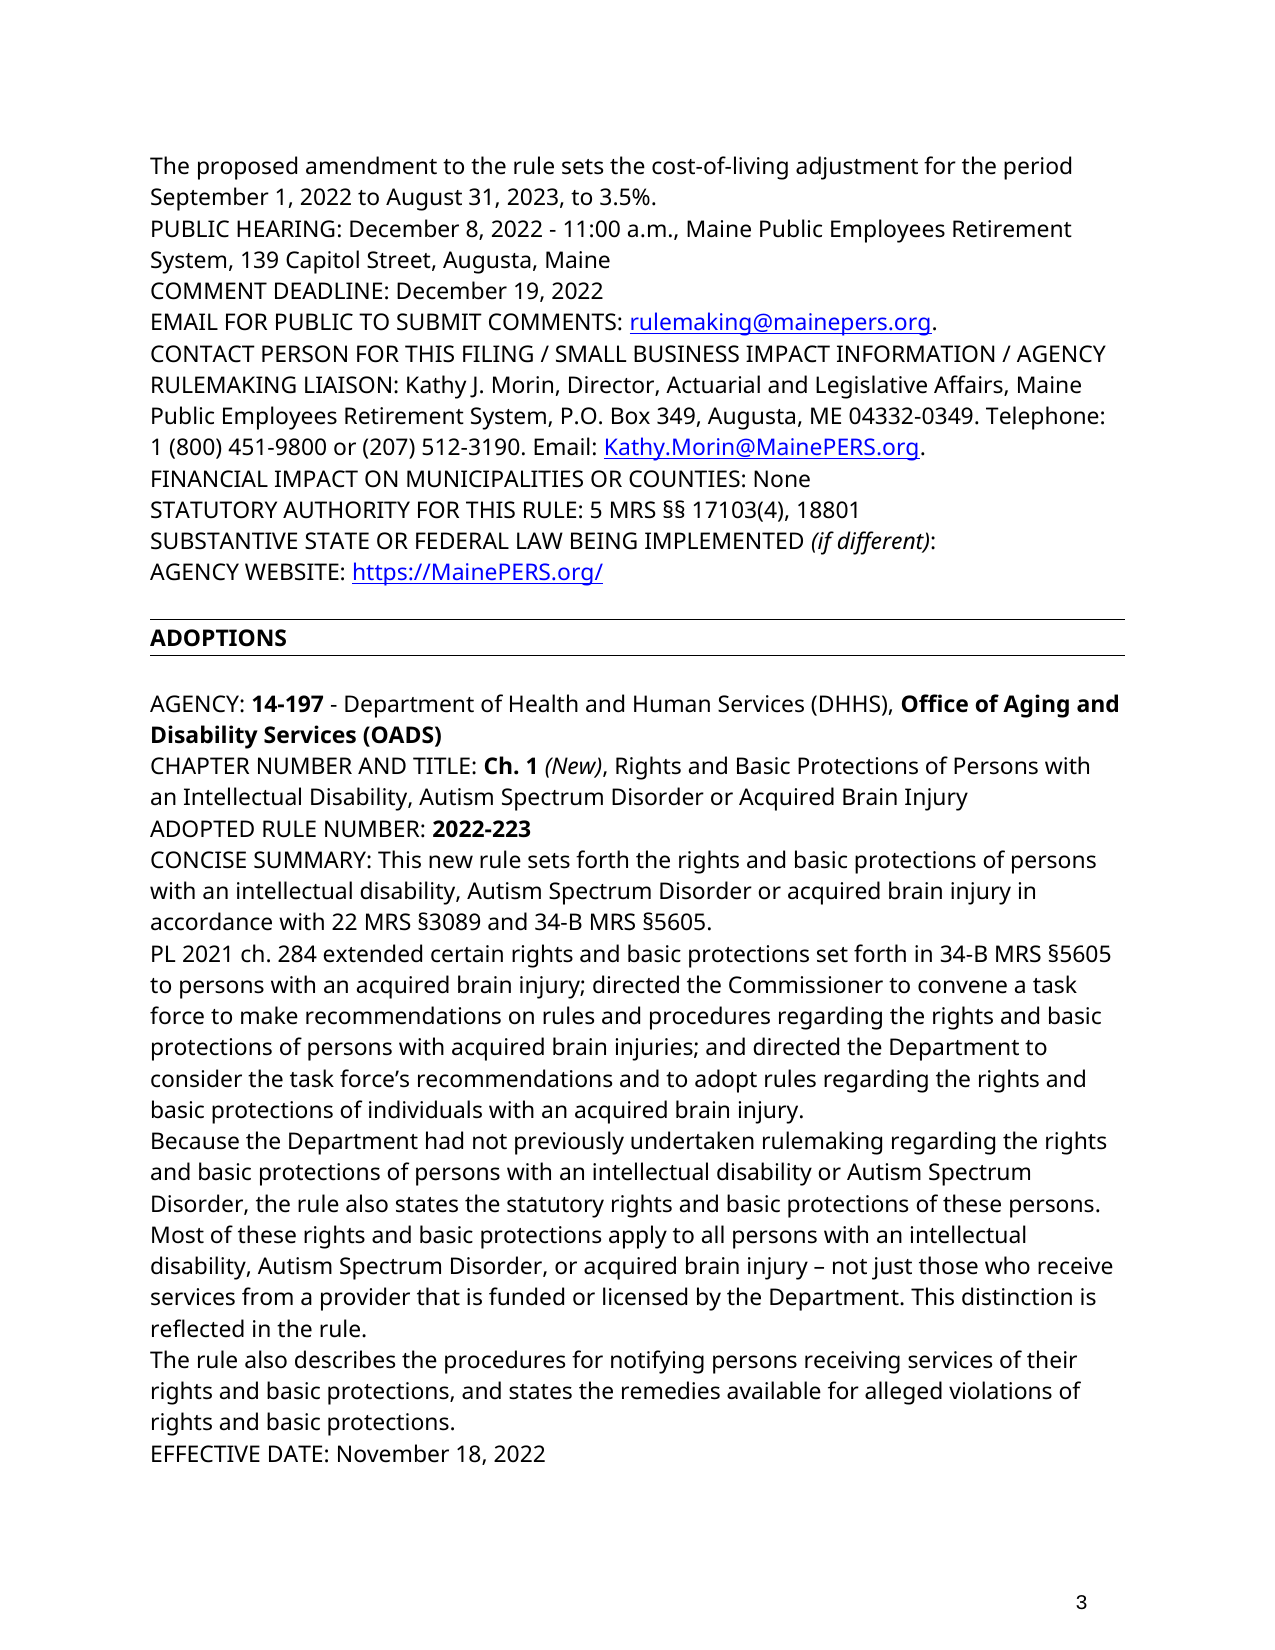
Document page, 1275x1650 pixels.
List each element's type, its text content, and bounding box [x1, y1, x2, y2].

text FINANCIAL IMPACT ON MUNICIPALITIES OR COUNTIES: None [150, 462, 1125, 494]
text AGENCY: 14-197 - Department of Health and Human Services (DHHS), Office of Aging and Disability Services (OADS) [150, 687, 1125, 750]
text ADOPTED RULE NUMBER: 2022-223 [150, 812, 1125, 844]
text PL 2021 ch. 284 extended certain rights and basic protections set forth in 34-B MRS §5605 to persons with an acquired brain injury; directed the Commissioner to convene a task force to make recommendations on rules and procedures regarding the rights and basic protections of persons with acquired brain injuries; and directed the Department to consider the task force’s recommendations and to adopt rules regarding the rights and basic protections of individuals with an acquired brain injury. [150, 937, 1125, 1125]
text PUBLIC HEARING: December 8, 2022 - 11:00 a.m., Maine Public Employees Retirement System, 139 Capitol Street, Augusta, Maine [150, 212, 1125, 275]
text Because the Department had not previously undertaken rulemaking regarding the rights and basic protections of persons with an intellectual disability or Autism Spectrum Disorder, the rule also states the statutory rights and basic protections of these persons. Most of these rights and basic protections apply to all persons with an intellectual disability, Autism Spectrum Disorder, or acquired brain injury – not just those who receive services from a provider that is funded or licensed by the Department. This distinction is reflected in the rule. [150, 1125, 1125, 1344]
text EFFECTIVE DATE: November 18, 2022 [150, 1437, 1125, 1469]
text SUBSTANTIVE STATE OR FEDERAL LAW BEING IMPLEMENTED (if different): [150, 525, 1125, 556]
text EMAIL FOR PUBLIC TO SUBMIT COMMENTS: rulemaking@mainepers.org. [150, 306, 1125, 337]
text CONTACT PERSON FOR THIS FILING / SMALL BUSINESS IMPACT INFORMATION / AGENCY RULEMAKING LIAISON: Kathy J. Morin, Director, Actuarial and Legislative Affairs, Maine Public Employees Retirement System, P.O. Box 349, Augusta, ME 04332-0349. Telephone: 1 (800) 451-9800 or (207) 512-3190. Email: Kathy.Morin@MainePERS.org. [150, 337, 1125, 462]
text The rule also describes the procedures for notifying persons receiving services of their rights and basic protections, and states the remedies available for alleged violations of rights and basic protections. [150, 1344, 1125, 1437]
text CONCISE SUMMARY: This new rule sets forth the rights and basic protections of persons with an intellectual disability, Autism Spectrum Disorder or acquired brain injury in accordance with 22 MRS §3089 and 34-B MRS §5605. [150, 844, 1125, 937]
text CHAPTER NUMBER AND TITLE: Ch. 1 (New), Rights and Basic Protections of Persons with an Intellectual Disability, Autism Spectrum Disorder or Acquired Brain Injury [150, 750, 1116, 812]
text ADOPTIONS [150, 620, 1125, 655]
text STATUTORY AUTHORITY FOR THIS RULE: 5 MRS §§ 17103(4), 18801 [150, 494, 1125, 525]
text AGENCY WEBSITE: https://MainePERS.org/ [150, 556, 1125, 587]
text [150, 150, 1125, 212]
text COMMENT DEADLINE: December 19, 2022 [150, 275, 1125, 306]
